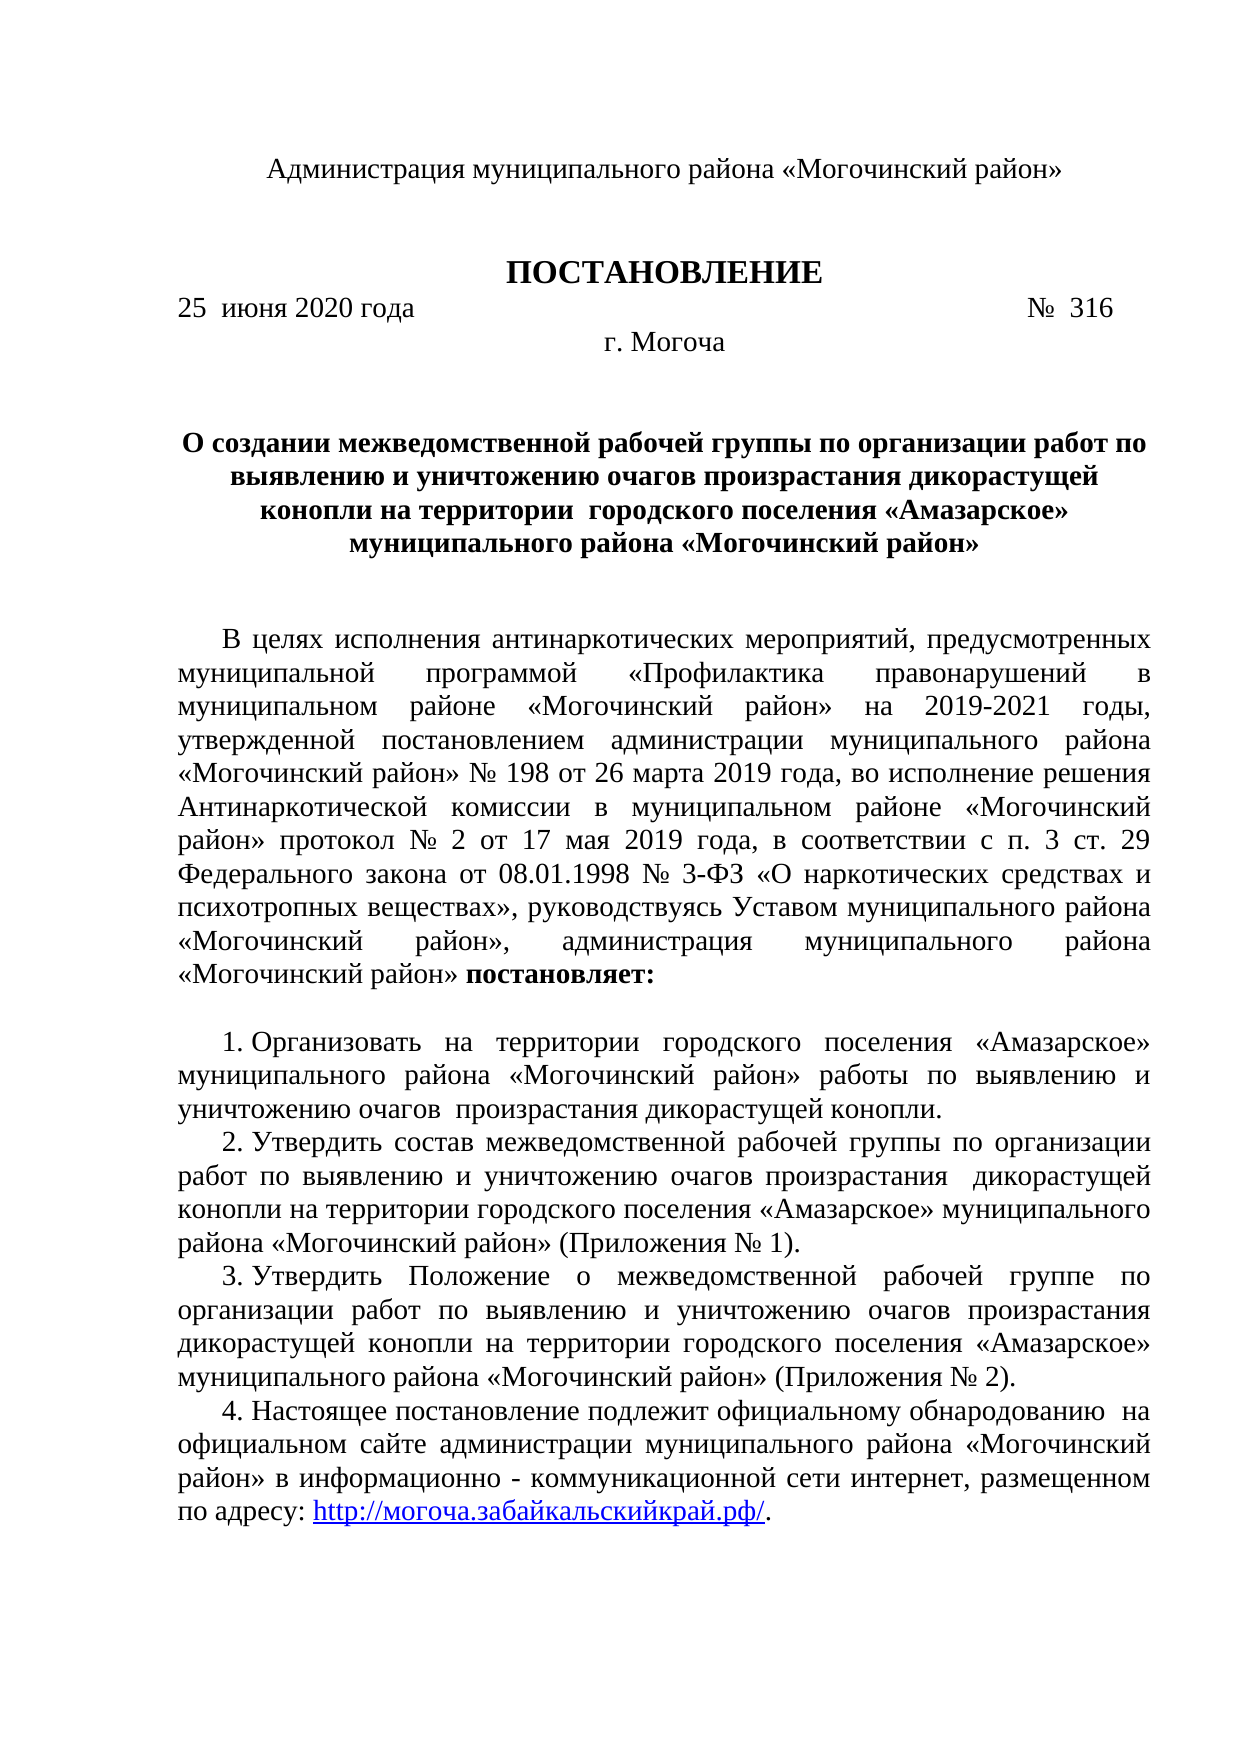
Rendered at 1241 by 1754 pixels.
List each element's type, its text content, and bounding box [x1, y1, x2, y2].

list Настоящее постановление подлежит официальному обнародованию на официальном сайте администрации муниципального района «Могочинский район» в информационно - коммуникационной сети интернет, размещенном по адресу: http://могоча.забайкальскийкрай.рф/. [177, 1393, 1152, 1527]
text В целях исполнения антинаркотических мероприятий, предусмотренных муниципальной программой «Профилактика правонарушений в муниципальном районе «Могочинский район» на 2019-2021 годы, утвержденной постановлением администрации муниципального района «Могочинский район» № 198 от 26 марта 2019 года, во исполнение решения Антинаркотической комиссии в муниципальном районе «Могочинский район» протокол № 2 от 17 мая 2019 года, в соответствии с п. 3 ст. 29 Федерального закона от 08.01.1998 № 3-ФЗ «О наркотических средствах и психотропных веществах», руководствуясь Уставом муниципального района «Могочинский район», администрация муниципального района «Могочинский район» постановляет: [177, 621, 1152, 990]
text О создании межведомственной рабочей группы по организации работ по выявлению и уничтожению очагов произрастания дикорастущей конопли на территории городского поселения «Амазарское» муниципального района «Могочинский район» [177, 425, 1152, 559]
text 25 июня 2020 года № 316 [177, 291, 1152, 324]
text г. Могоча [177, 324, 1152, 358]
text Администрация муниципального района «Могочинский район» [177, 152, 1152, 185]
list Утвердить состав межведомственной рабочей группы по организации работ по выявлению и уничтожению очагов произрастания дикорастущей конопли на территории городского поселения «Амазарское» муниципального района «Могочинский район» (Приложения № 1). [177, 1124, 1152, 1258]
text ПОСТАНОВЛЕНИЕ [177, 252, 1152, 291]
list Утвердить Положение о межведомственной рабочей группе по организации работ по выявлению и уничтожению очагов произрастания дикорастущей конопли на территории городского поселения «Амазарское» муниципального района «Могочинский район» (Приложения № 2). [177, 1258, 1152, 1393]
list Организовать на территории городского поселения «Амазарское» муниципального района «Могочинский район» работы по выявлению и уничтожению очагов произрастания дикорастущей конопли. [177, 1024, 1152, 1124]
